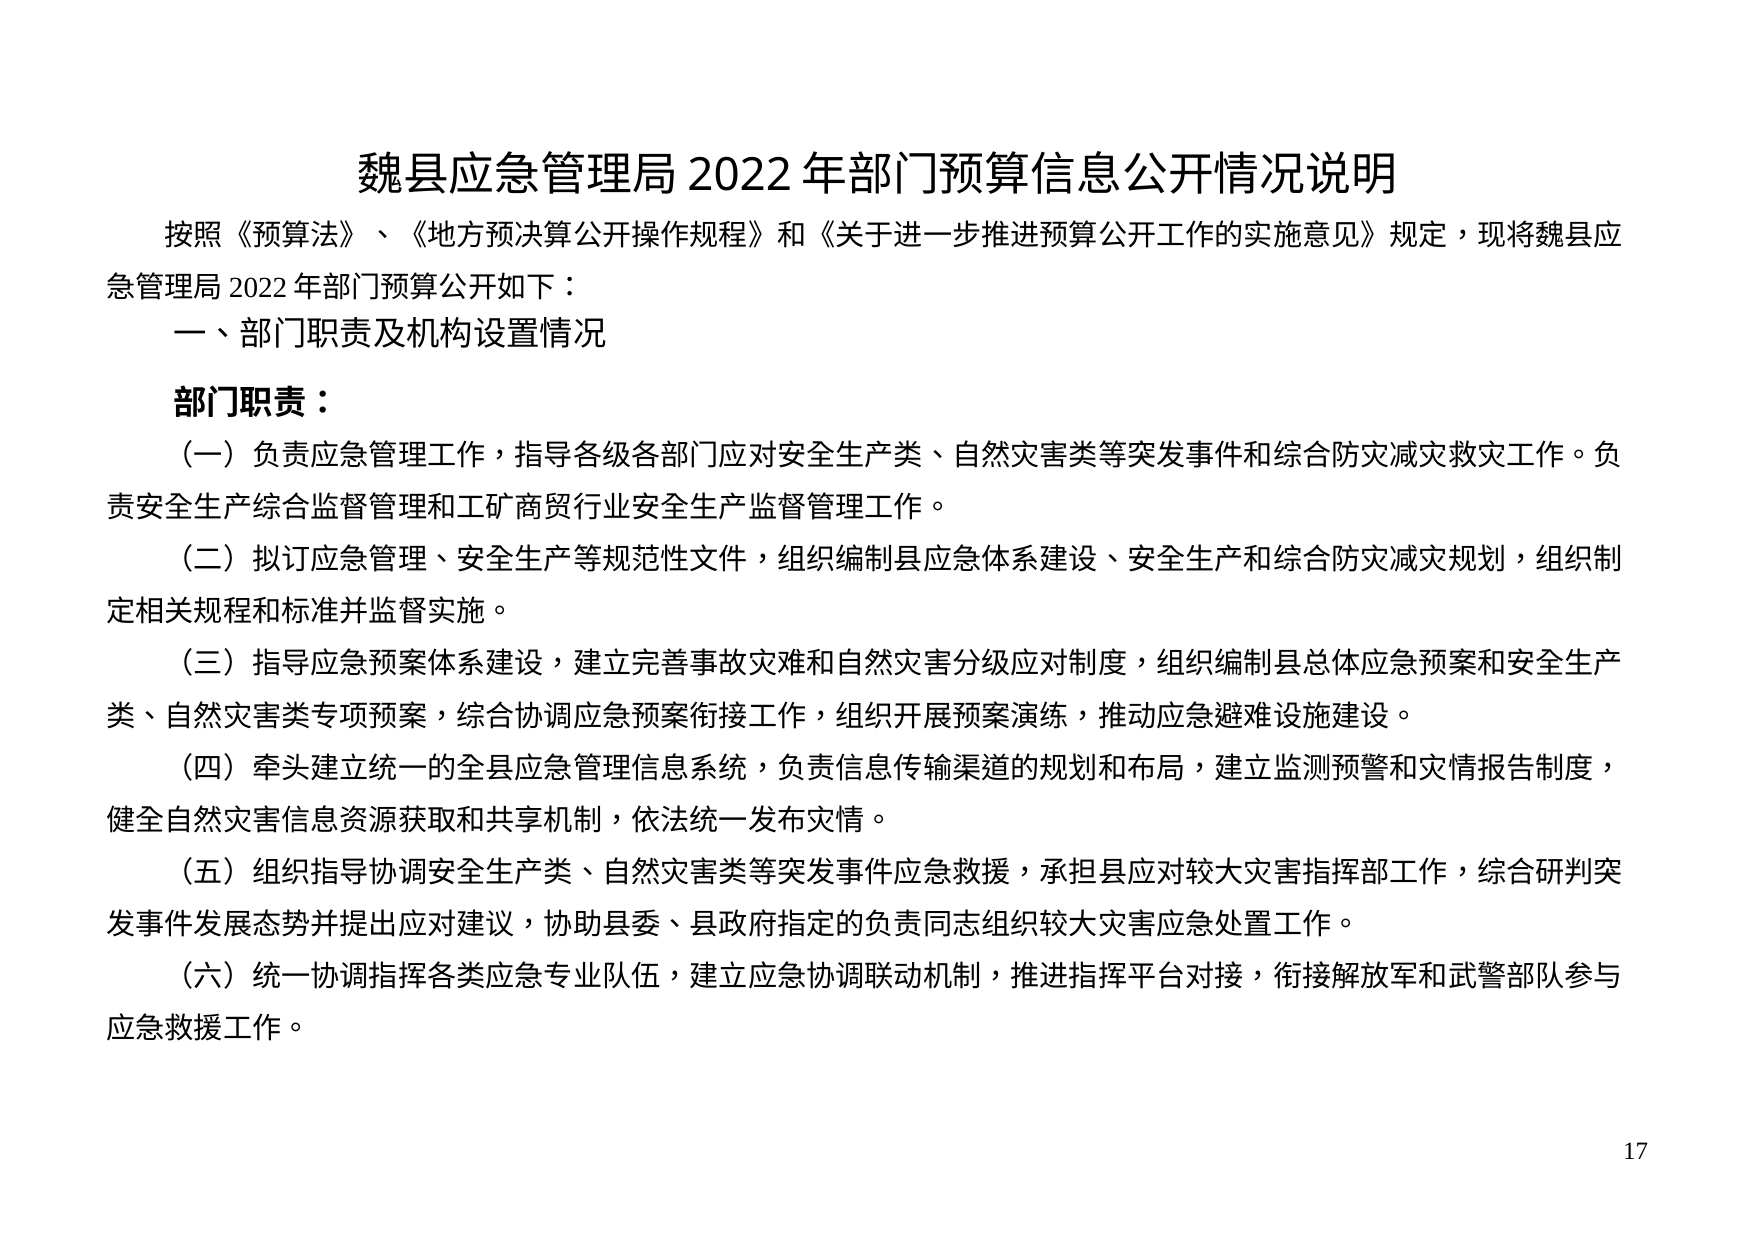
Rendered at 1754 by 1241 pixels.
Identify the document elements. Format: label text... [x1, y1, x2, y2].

text （二）拟订应急管理、安全生产等规范性文件，组织编制县应急体系建设、安全生产和综合防灾减灾规划，组织制定相关规程和标准并监督实施。 [106, 528, 1648, 632]
text 魏县应急管理局2022年部门预算信息公开情况说明 [106, 142, 1648, 204]
text 一、部门职责及机构设置情况 [106, 309, 1648, 355]
text 按照《预算法》、《地方预决算公开操作规程》和《关于进一步推进预算公开工作的实施意见》规定，现将魏县应急管理局2022年部门预算公开如下： [106, 204, 1648, 308]
text （六）统一协调指挥各类应急专业队伍，建立应急协调联动机制，推进指挥平台对接，衔接解放军和武警部队参与应急救援工作。 [106, 945, 1648, 1049]
text （一）负责应急管理工作，指导各级各部门应对安全生产类、自然灾害类等突发事件和综合防灾减灾救灾工作。负责安全生产综合监督管理和工矿商贸行业安全生产监督管理工作。 [106, 424, 1648, 528]
text （四）牵头建立统一的全县应急管理信息系统，负责信息传输渠道的规划和布局，建立监测预警和灾情报告制度，健全自然灾害信息资源获取和共享机制，依法统一发布灾情。 [106, 736, 1648, 841]
text （三）指导应急预案体系建设，建立完善事故灾难和自然灾害分级应对制度，组织编制县总体应急预案和安全生产类、自然灾害类专项预案，综合协调应急预案衔接工作，组织开展预案演练，推动应急避难设施建设。 [106, 632, 1648, 736]
text 部门职责： [106, 378, 1648, 424]
text （五）组织指导协调安全生产类、自然灾害类等突发事件应急救援，承担县应对较大灾害指挥部工作，综合研判突发事件发展态势并提出应对建议，协助县委、县政府指定的负责同志组织较大灾害应急处置工作。 [106, 841, 1648, 945]
